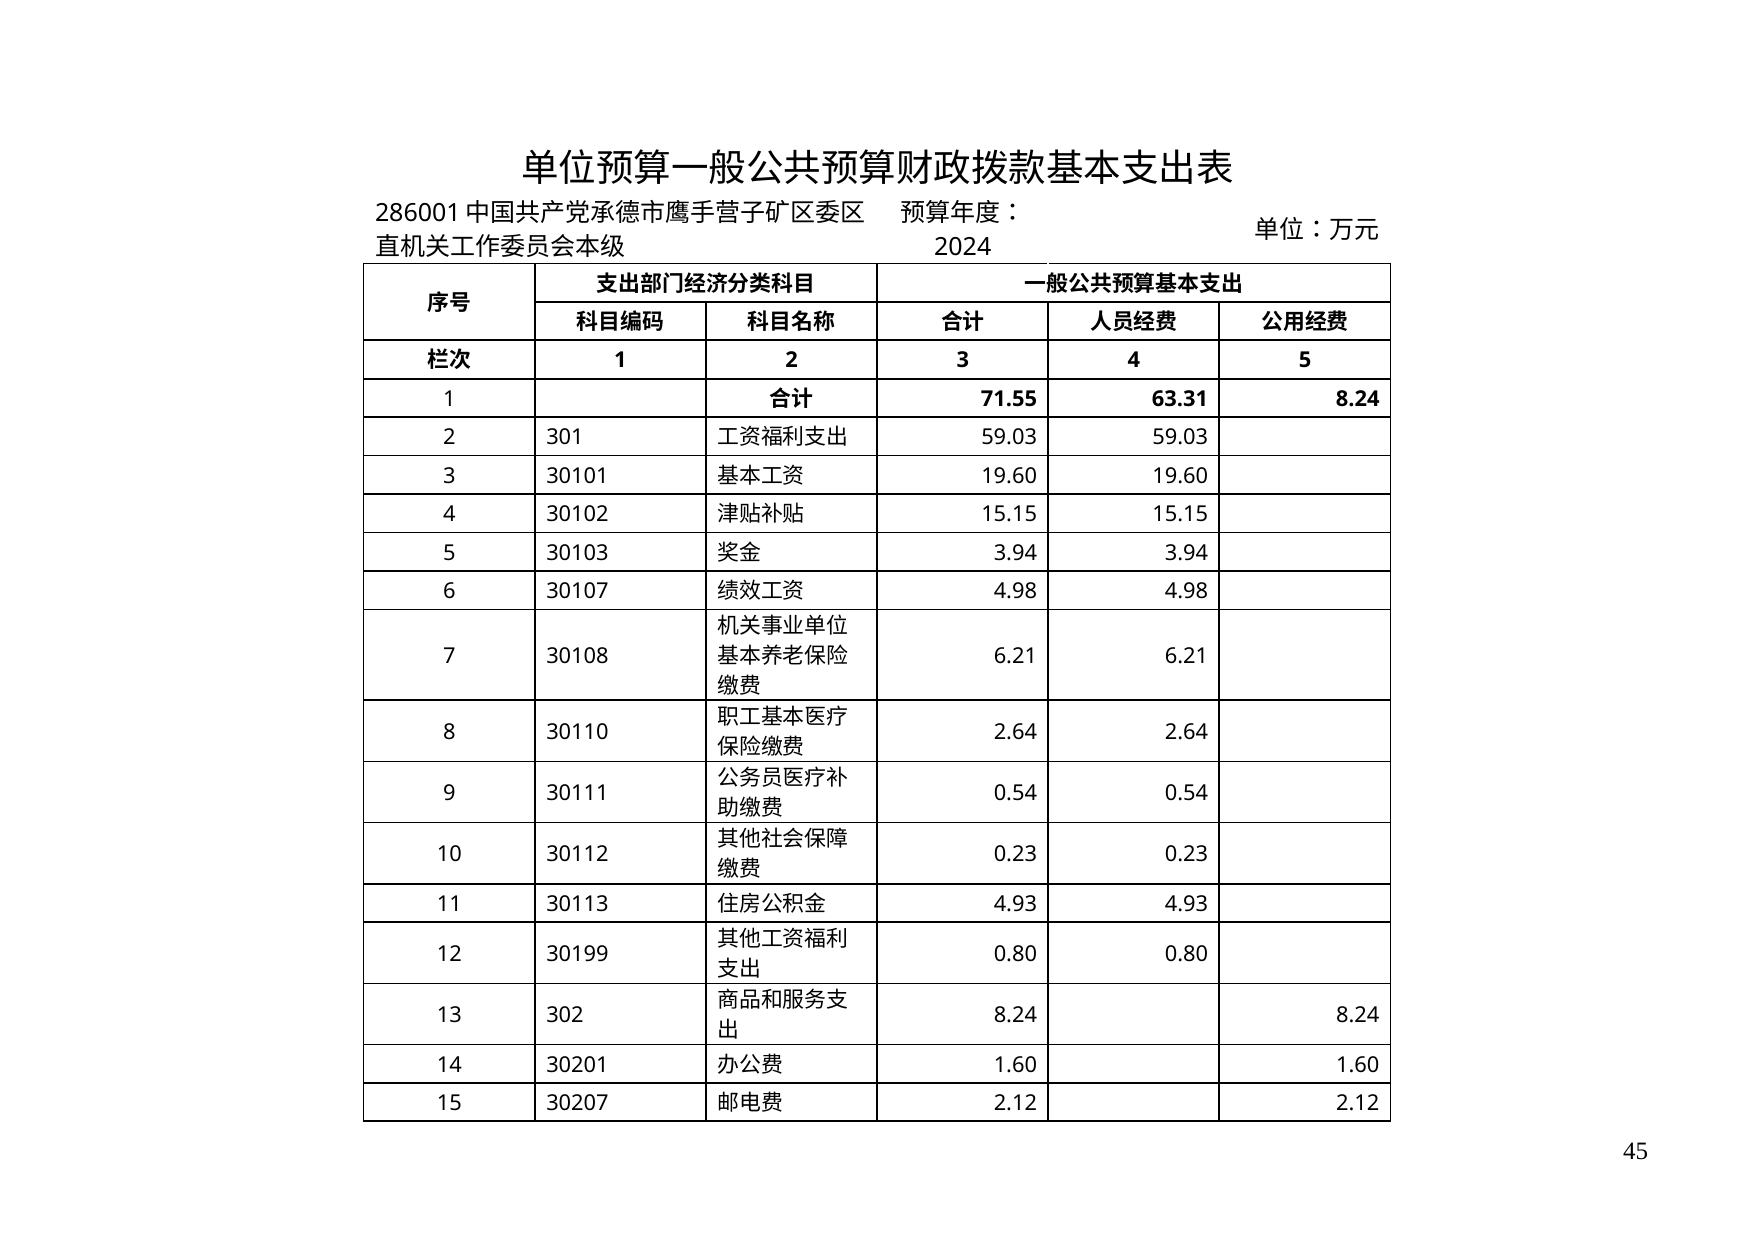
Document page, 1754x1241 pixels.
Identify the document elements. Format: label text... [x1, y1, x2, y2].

table_cell 19.60 [1049, 456, 1218, 493]
table_cell [1220, 418, 1390, 455]
table_cell 1 [536, 341, 705, 378]
table_cell 2 [364, 418, 534, 455]
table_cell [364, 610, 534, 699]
table_cell 3 [364, 456, 534, 493]
table_cell 公用经费 [1220, 303, 1390, 339]
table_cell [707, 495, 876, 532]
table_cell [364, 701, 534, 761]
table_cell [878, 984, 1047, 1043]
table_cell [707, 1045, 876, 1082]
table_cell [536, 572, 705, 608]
table_cell 63.31 [1049, 380, 1218, 416]
table_cell 71.55 [878, 380, 1047, 416]
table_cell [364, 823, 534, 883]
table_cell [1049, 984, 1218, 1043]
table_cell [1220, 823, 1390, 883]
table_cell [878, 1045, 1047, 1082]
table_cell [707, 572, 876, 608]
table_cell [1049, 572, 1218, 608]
table_cell 合计 [878, 303, 1047, 339]
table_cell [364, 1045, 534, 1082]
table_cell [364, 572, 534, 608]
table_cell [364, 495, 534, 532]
table_cell 30101 [536, 456, 705, 493]
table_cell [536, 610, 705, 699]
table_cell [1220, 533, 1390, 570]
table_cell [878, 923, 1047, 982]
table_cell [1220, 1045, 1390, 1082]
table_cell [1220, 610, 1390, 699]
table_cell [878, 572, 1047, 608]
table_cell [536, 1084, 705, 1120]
table_header 单位：万元 [1049, 195, 1390, 262]
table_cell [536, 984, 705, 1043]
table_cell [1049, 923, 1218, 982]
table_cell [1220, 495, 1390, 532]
table_cell 基本工资 [707, 456, 876, 493]
table_cell 科目名称 [707, 303, 876, 339]
table_cell 5 [1220, 341, 1390, 378]
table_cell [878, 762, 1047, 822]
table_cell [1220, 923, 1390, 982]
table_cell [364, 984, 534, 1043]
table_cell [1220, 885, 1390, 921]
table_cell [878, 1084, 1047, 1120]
table_cell 一般公共预算基本支出 [878, 264, 1390, 301]
text 单位预算一般公共预算财政拨款基本支出表 [106, 142, 1648, 193]
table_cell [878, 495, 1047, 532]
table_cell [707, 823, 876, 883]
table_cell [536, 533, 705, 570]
table_cell 19.60 [878, 456, 1047, 493]
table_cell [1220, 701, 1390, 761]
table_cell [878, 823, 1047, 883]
table_cell 59.03 [1049, 418, 1218, 455]
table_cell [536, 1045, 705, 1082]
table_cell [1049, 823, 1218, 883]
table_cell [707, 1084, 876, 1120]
table_cell 8.24 [1220, 380, 1390, 416]
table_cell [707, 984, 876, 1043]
table_cell 3 [878, 341, 1047, 378]
table_cell 301 [536, 418, 705, 455]
table_cell 1 [364, 380, 534, 416]
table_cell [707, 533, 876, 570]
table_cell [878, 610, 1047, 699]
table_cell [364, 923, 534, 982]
table_cell 栏次 [364, 341, 534, 378]
table_cell 工资福利支出 [707, 418, 876, 455]
table_cell 4 [1049, 341, 1218, 378]
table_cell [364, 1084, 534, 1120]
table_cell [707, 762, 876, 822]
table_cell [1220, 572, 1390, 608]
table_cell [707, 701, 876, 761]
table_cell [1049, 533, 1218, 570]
table_cell 科目编码 [536, 303, 705, 339]
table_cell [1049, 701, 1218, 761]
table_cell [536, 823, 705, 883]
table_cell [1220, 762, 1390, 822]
table_cell 59.03 [878, 418, 1047, 455]
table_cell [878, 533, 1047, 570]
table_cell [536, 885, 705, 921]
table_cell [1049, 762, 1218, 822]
table_cell 人员经费 [1049, 303, 1218, 339]
table_cell [1220, 456, 1390, 493]
table_cell 2 [707, 341, 876, 378]
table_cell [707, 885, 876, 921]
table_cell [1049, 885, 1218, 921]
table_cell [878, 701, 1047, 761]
table_cell 支出部门经济分类科目 [536, 264, 876, 301]
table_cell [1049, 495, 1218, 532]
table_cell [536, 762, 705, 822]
table_header 286001中国共产党承德市鹰手营子矿区委区直机关工作委员会本级 [364, 195, 876, 262]
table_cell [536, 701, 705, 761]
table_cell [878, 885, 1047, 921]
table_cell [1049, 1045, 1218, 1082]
table_cell 合计 [707, 380, 876, 416]
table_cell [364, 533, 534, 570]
table_cell [536, 380, 705, 416]
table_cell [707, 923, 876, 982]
table_header 预算年度：2024 [878, 195, 1047, 262]
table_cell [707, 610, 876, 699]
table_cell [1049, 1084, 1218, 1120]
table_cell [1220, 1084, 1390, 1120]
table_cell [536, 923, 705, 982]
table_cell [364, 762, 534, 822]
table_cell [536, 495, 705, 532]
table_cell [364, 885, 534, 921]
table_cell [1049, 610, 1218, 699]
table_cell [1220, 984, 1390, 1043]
table_cell 序号 [364, 264, 534, 339]
